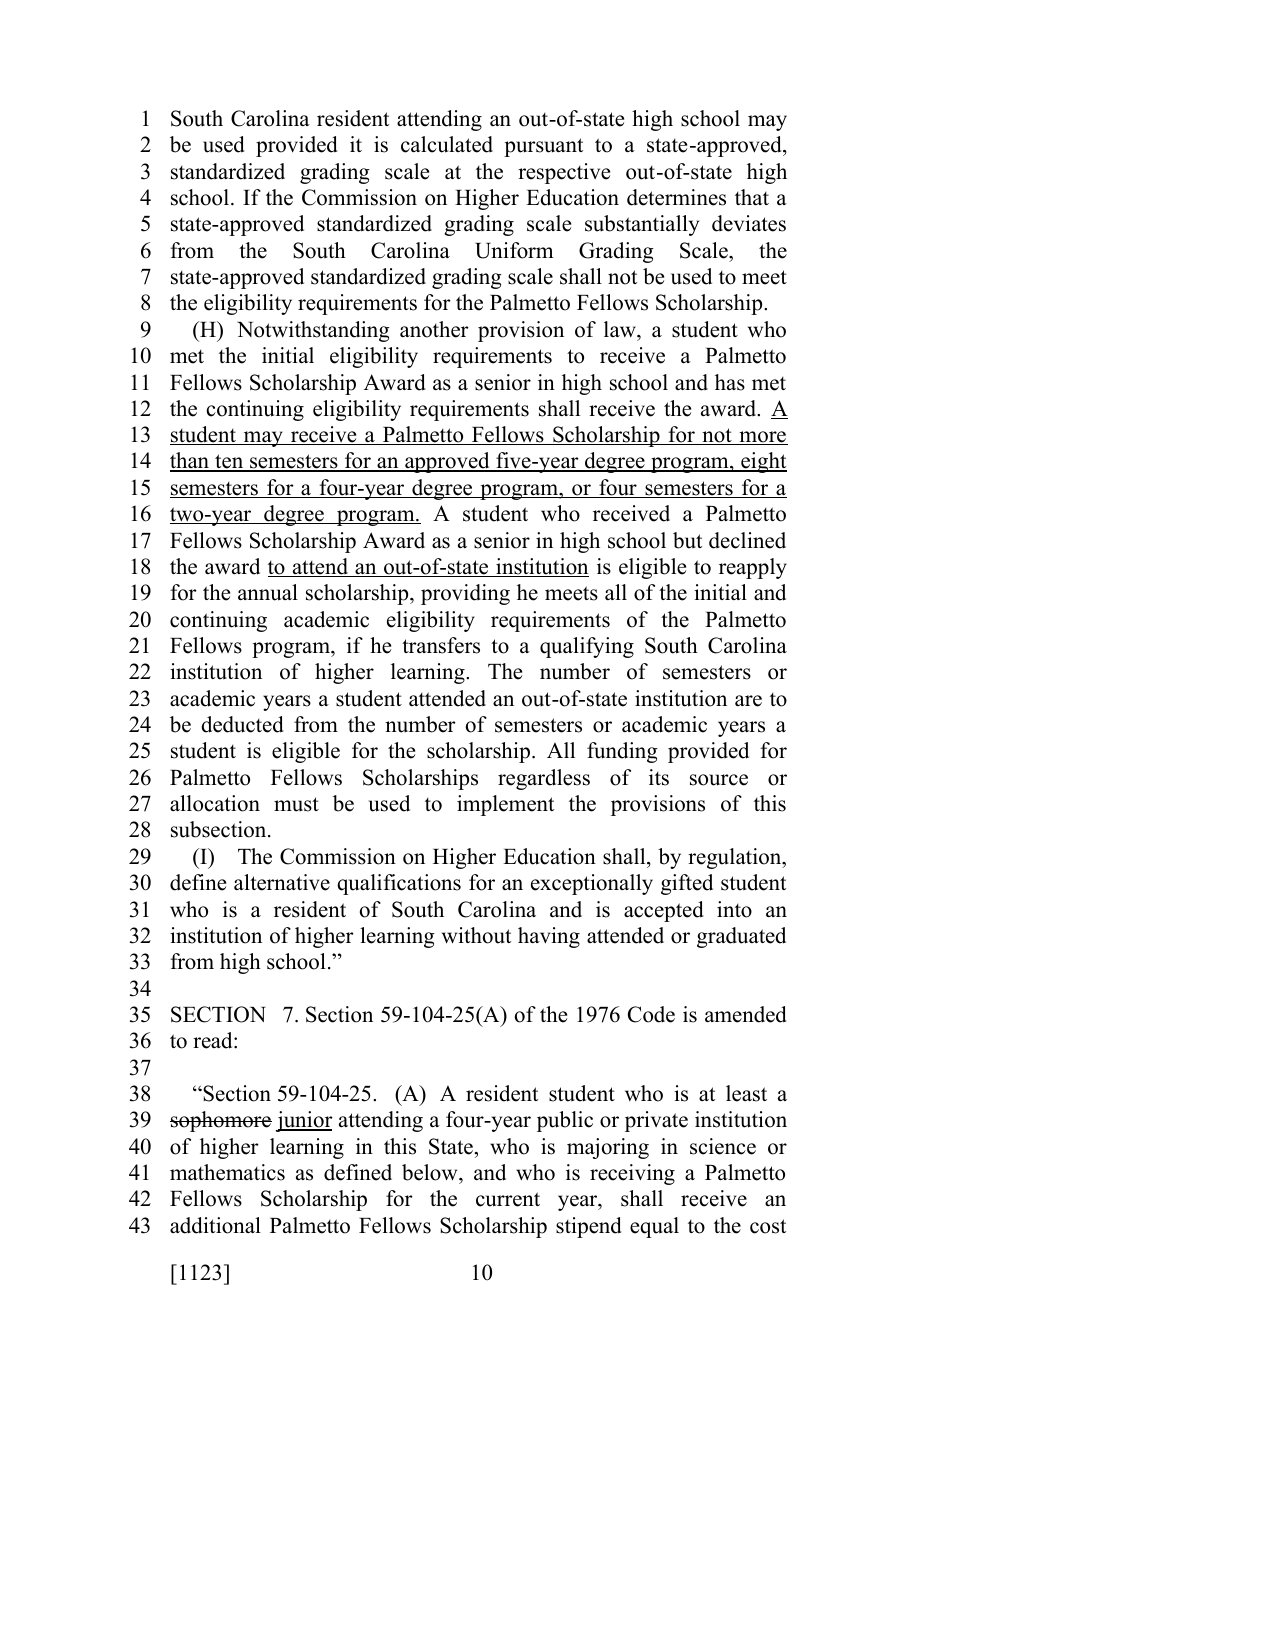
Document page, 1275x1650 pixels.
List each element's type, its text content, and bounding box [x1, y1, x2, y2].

text SECTION 7. Section 59-104-25(A) of the 1976 Code is amended to read: [169, 1001, 787, 1054]
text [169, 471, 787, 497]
text (H) Notwithstanding another provision of law, a student who met the initial eligibility requirements to receive a Palmetto Fellows Scholarship Award as a senior in high school and has met the continuing eligibility requirements shall receive the award. A student may receive a Palmetto Fellows Scholarship for not more than ten semesters for an approved five-year degree program, eight semesters for a four-year degree program, or four semesters for a two-year degree program. A student who received a Palmetto Fellows Scholarship Award as a senior in high school but declined the award to attend an out-of-state institution is eligible to reapply for the annual scholarship, providing he meets all of the initial and continuing academic eligibility requirements of the Palmetto Fellows program, if he transfers to a qualifying South Carolina institution of higher learning. The number of semesters or academic years a student attended an out-of-state institution are to be deducted from the number of semesters or academic years a student is eligible for the scholarship. All funding provided for Palmetto Fellows Scholarships regardless of its source or allocation must be used to implement the provisions of this subsection. [169, 498, 787, 843]
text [169, 1080, 787, 1238]
text (I) The Commission on Higher Education shall, by regulation, define alternative qualifications for an exceptionally gifted student who is a resident of South Carolina and is accepted into an institution of higher learning without having attended or graduated from high school.” [169, 843, 787, 975]
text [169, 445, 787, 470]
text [169, 105, 787, 316]
text (H) Notwithstanding another provision of law, a student who met the initial eligibility requirements to receive a Palmetto Fellows Scholarship Award as a senior in high school and has met the continuing eligibility requirements shall receive the award. A student may receive a Palmetto Fellows Scholarship for not more than ten semesters for an approved five-year degree program, eight semesters for a four-year degree program, or four semesters for a two-year degree program. A student who received a Palmetto Fellows Scholarship Award as a senior in high school but declined the award to attend an out-of-state institution is eligible to reapply for the annual scholarship, providing he meets all of the initial and continuing academic eligibility requirements of the Palmetto Fellows program, if he transfers to a qualifying South Carolina institution of higher learning. The number of semesters or academic years a student attended an out-of-state institution are to be deducted from the number of semesters or academic years a student is eligible for the scholarship. All funding provided for Palmetto Fellows Scholarships regardless of its source or allocation must be used to implement the provisions of this subsection. [169, 316, 787, 444]
